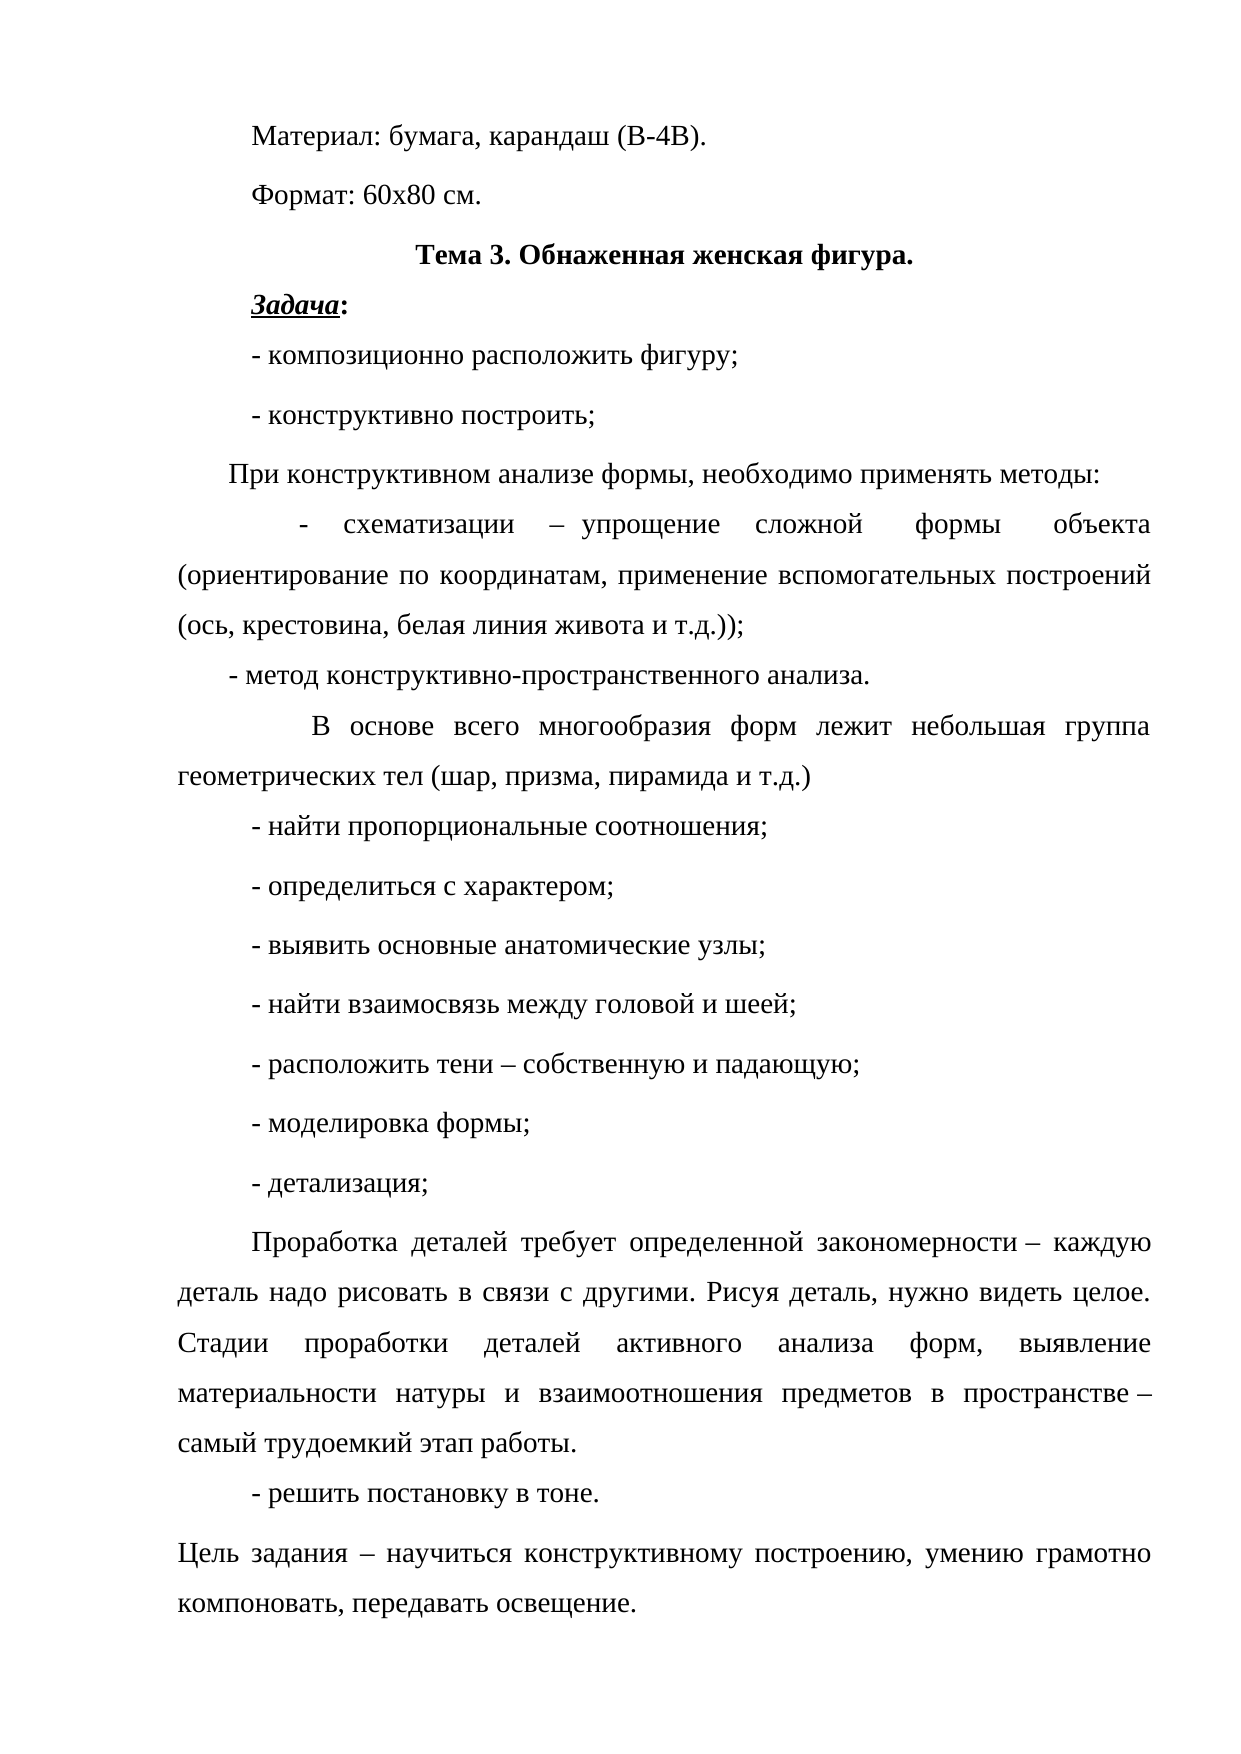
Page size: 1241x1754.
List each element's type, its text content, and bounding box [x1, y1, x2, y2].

text Цель задания – научиться конструктивному построению, умению грамотно компоновать, передавать освещение. [177, 1535, 1152, 1619]
text При конструктивном анализе формы, необходимо применять методы: [177, 456, 1152, 490]
text Материал: бумага, карандаш (В-4В). [177, 118, 1152, 152]
text Проработка деталей требует определенной закономерности – каждую деталь надо рисовать в связи с другими. Рисуя деталь, нужно видеть целое. Стадии проработки деталей активного анализа форм, выявление материальности натуры и взаимоотношения предметов в пространстве – самый трудоемкий этап работы. [177, 1224, 1152, 1459]
text - метод конструктивно-пространственного анализа. [177, 657, 1152, 691]
text - определиться с характером; [177, 868, 1152, 901]
text - найти пропорциональные соотношения; [177, 808, 1152, 842]
text - выявить основные анатомические узлы; [177, 927, 1152, 961]
text Формат: 60х80 см. [177, 177, 1152, 211]
text - моделировка формы; [177, 1105, 1152, 1139]
text - детализация; [177, 1165, 1152, 1198]
text В основе всего многообразия форм лежит небольшая группа геометрических тел (шар, призма, пирамида и т.д.) [177, 708, 1152, 792]
text - схематизации – упрощение сложной формы объекта (ориентирование по координатам, применение вспомогательных построений (ось, крестовина, белая линия живота и т.д.)); [177, 507, 1152, 641]
text - конструктивно построить; [177, 397, 1152, 430]
text - расположить тени – собственную и падающую; [177, 1046, 1152, 1079]
text Тема 3. Обнаженная женская фигура. [177, 237, 1152, 270]
text Задача: [177, 287, 1152, 321]
text - решить постановку в тоне. [177, 1476, 1152, 1509]
text - композиционно расположить фигуру; [177, 337, 1152, 371]
text - найти взаимосвязь между головой и шеей; [177, 987, 1152, 1020]
